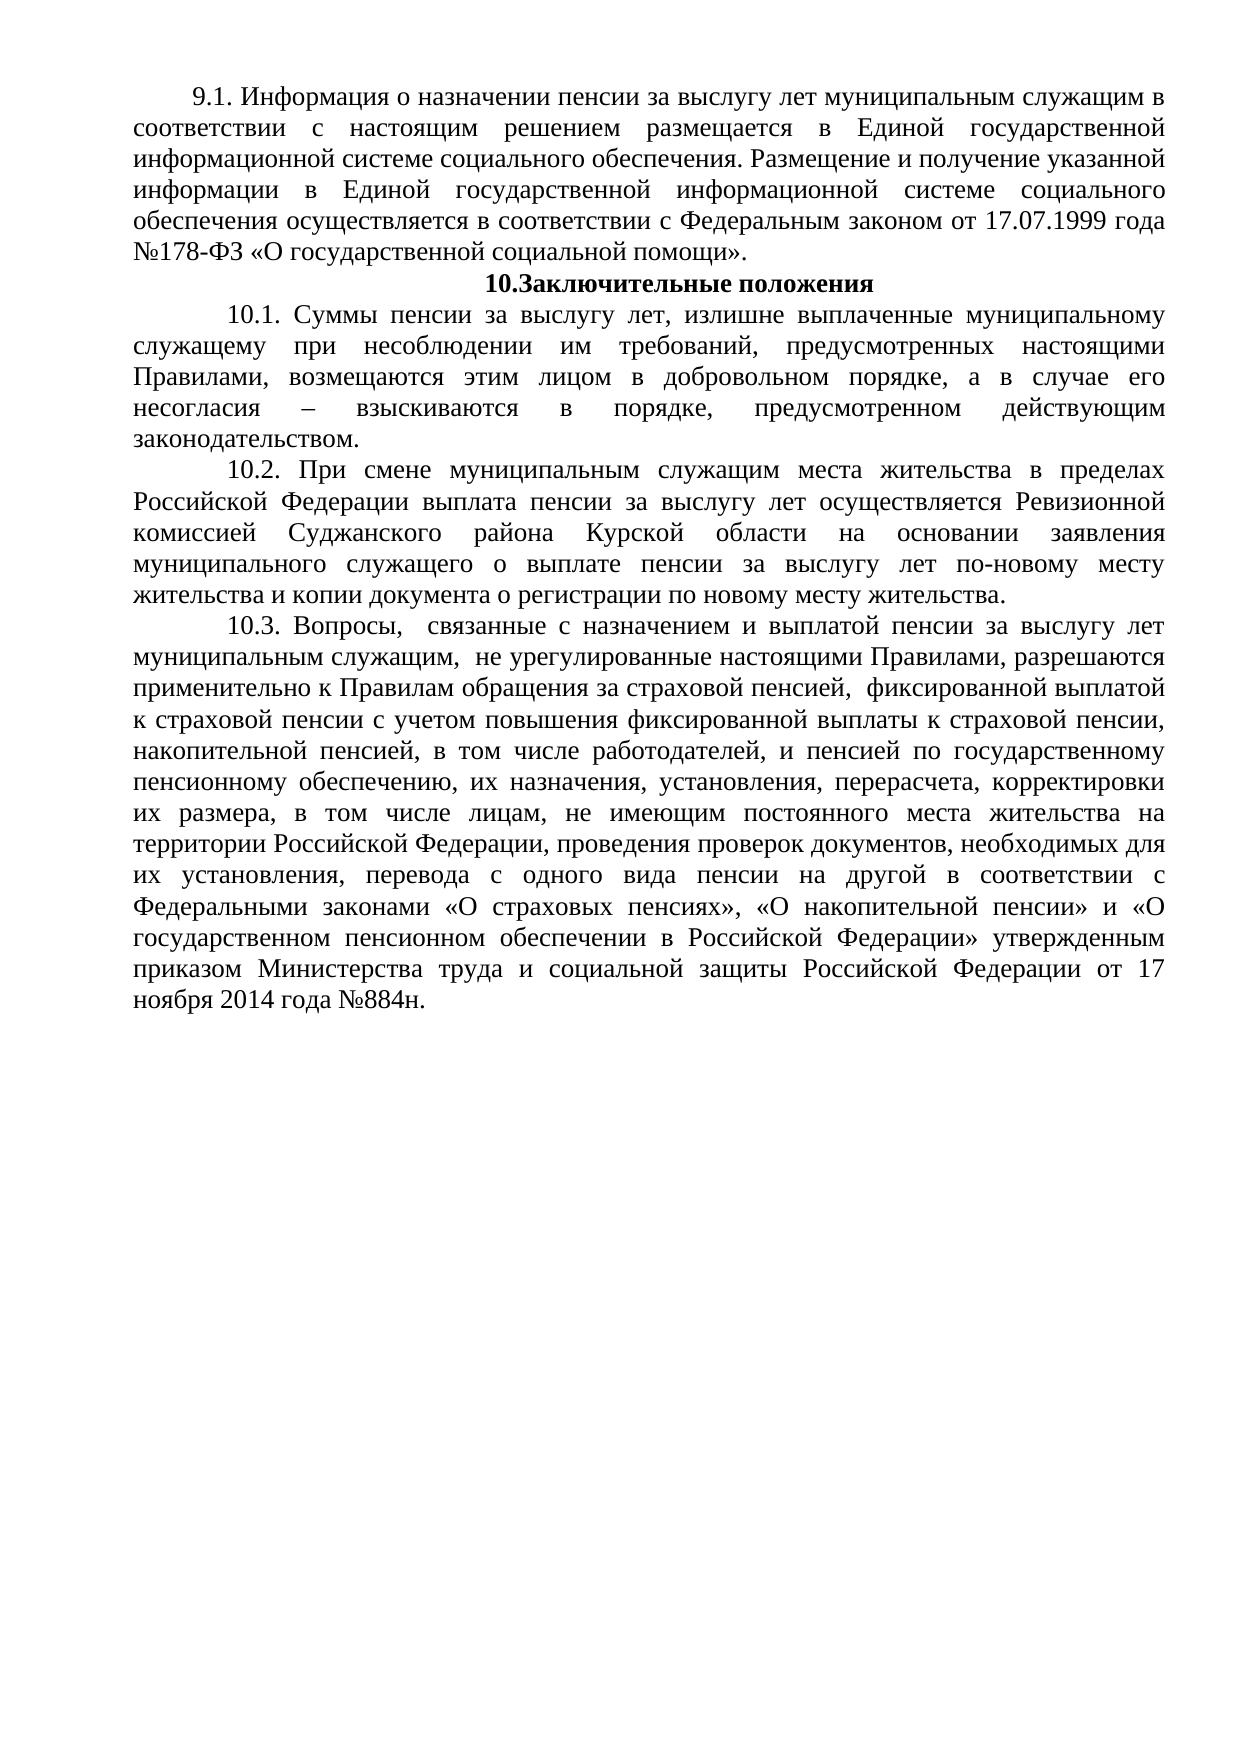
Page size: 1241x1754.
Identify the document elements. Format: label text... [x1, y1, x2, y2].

text 10.Заключительные положения [133, 267, 1167, 298]
text 9.1. Информация о назначении пенсии за выслугу лет муниципальным служащим в соответствии с настоящим решением размещается в Единой государственной информационной системе социального обеспечения. Размещение и получение указанной информации в Единой государственной информационной системе социального обеспечения осуществляется в соответствии с Федеральным законом от 17.07.1999 года №178-ФЗ «О государственной социальной помощи». [133, 80, 1167, 267]
text 10.3. Вопросы, связанные с назначением и выплатой пенсии за выслугу лет муниципальным служащим, не урегулированные настоящими Правилами, разрешаются применительно к Правилам обращения за страховой пенсией, фиксированной выплатой к страховой пенсии с учетом повышения фиксированной выплаты к страховой пенсии, накопительной пенсией, в том числе работодателей, и пенсией по государственному пенсионному обеспечению, их назначения, установления, перерасчета, корректировки их размера, в том числе лицам, не имеющим постоянного места жительства на территории Российской Федерации, проведения проверок документов, необходимых для их установления, перевода с одного вида пенсии на другой в соответствии с Федеральными законами «О страховых пенсиях», «О накопительной пенсии» и «О государственном пенсионном обеспечении в Российской Федерации» утвержденным приказом Министерства труда и социальной защиты Российской Федерации от 17 ноября 2014 года №884н. [133, 609, 1167, 1014]
text 10.1. Суммы пенсии за выслугу лет, излишне выплаченные муниципальному служащему при несоблюдении им требований, предусмотренных настоящими Правилами, возмещаются этим лицом в добровольном порядке, а в случае его несогласия – взыскиваются в порядке, предусмотренном действующим законодательством. [133, 298, 1167, 453]
text 10.2. При смене муниципальным служащим места жительства в пределах Российской Федерации выплата пенсии за выслугу лет осуществляется Ревизионной комиссией Суджанского района Курской области на основании заявления муниципального служащего о выплате пенсии за выслугу лет по-новому месту жительства и копии документа о регистрации по новому месту жительства. [133, 453, 1167, 609]
